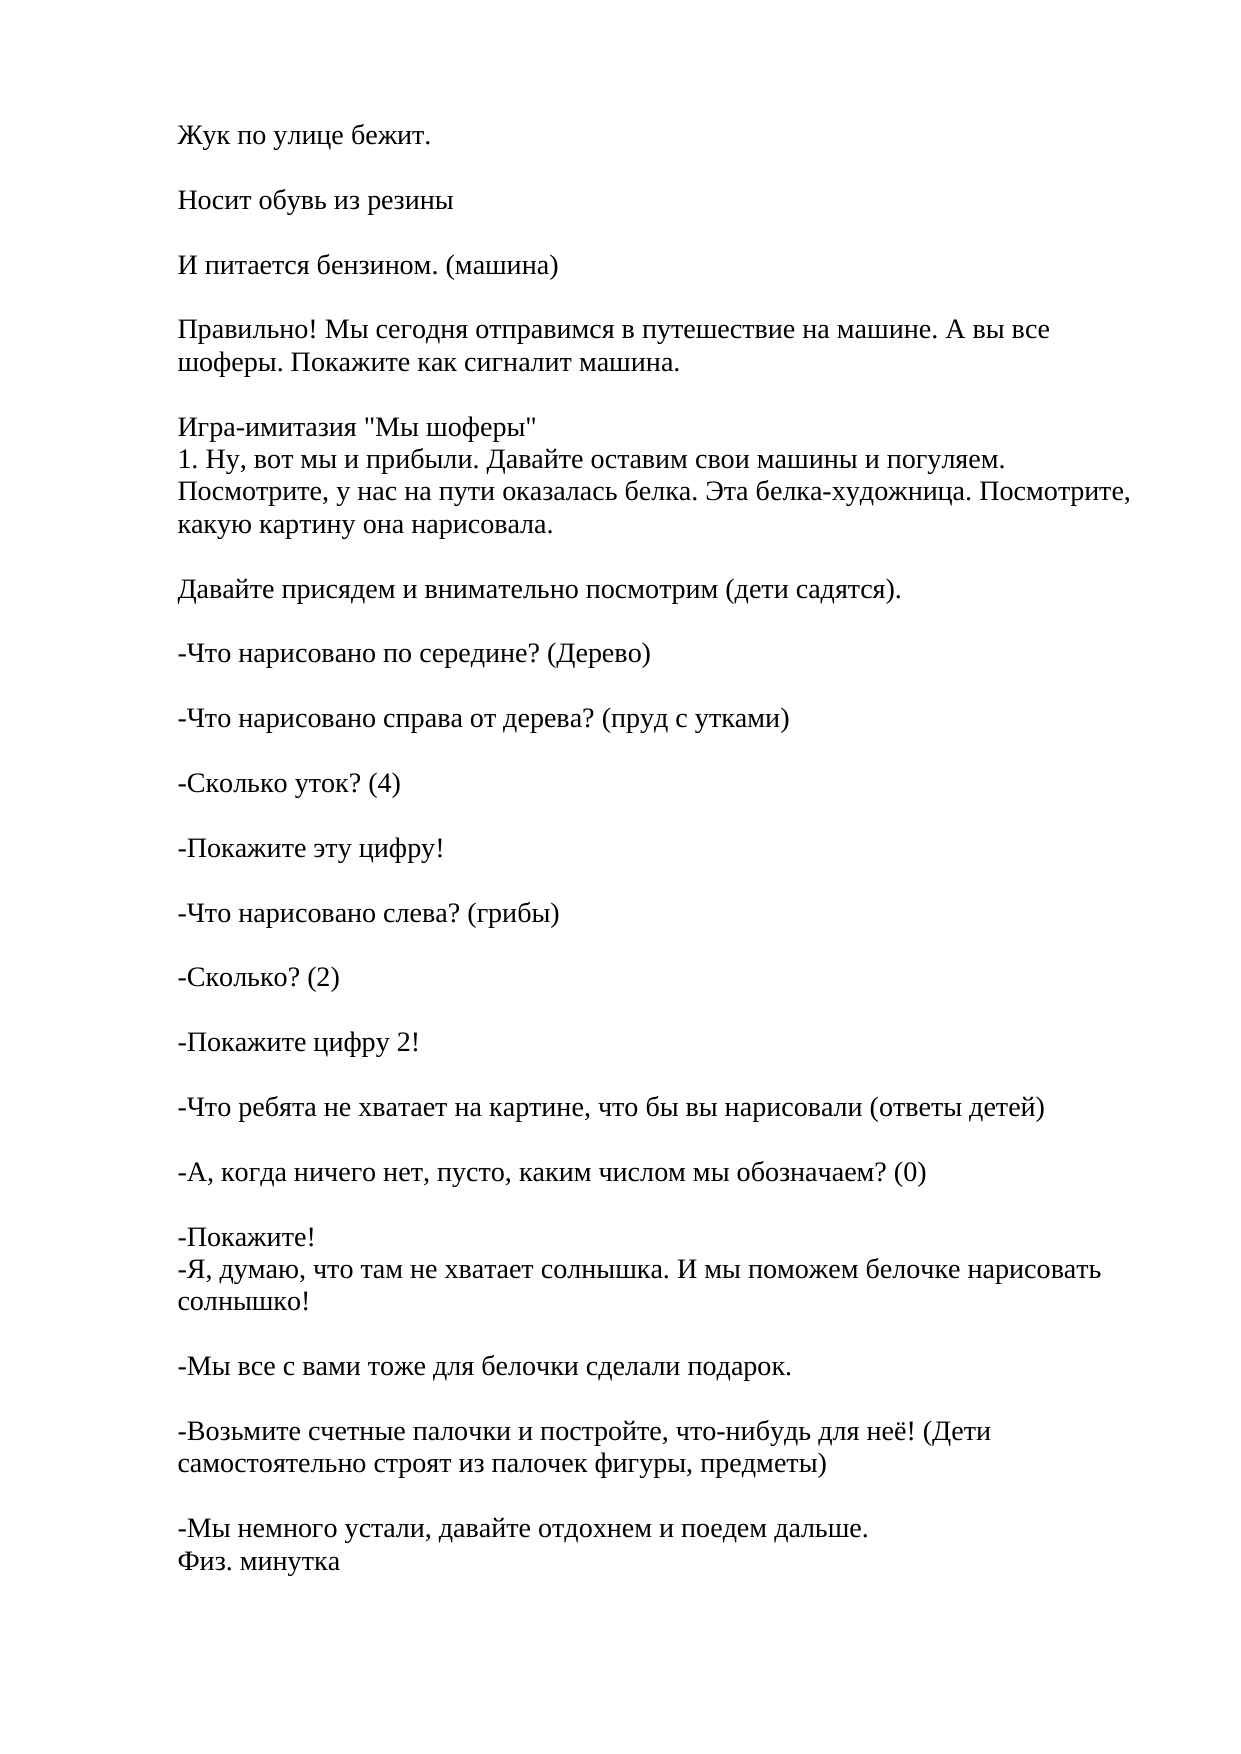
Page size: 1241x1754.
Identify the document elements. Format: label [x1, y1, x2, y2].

text [177, 118, 1152, 1608]
